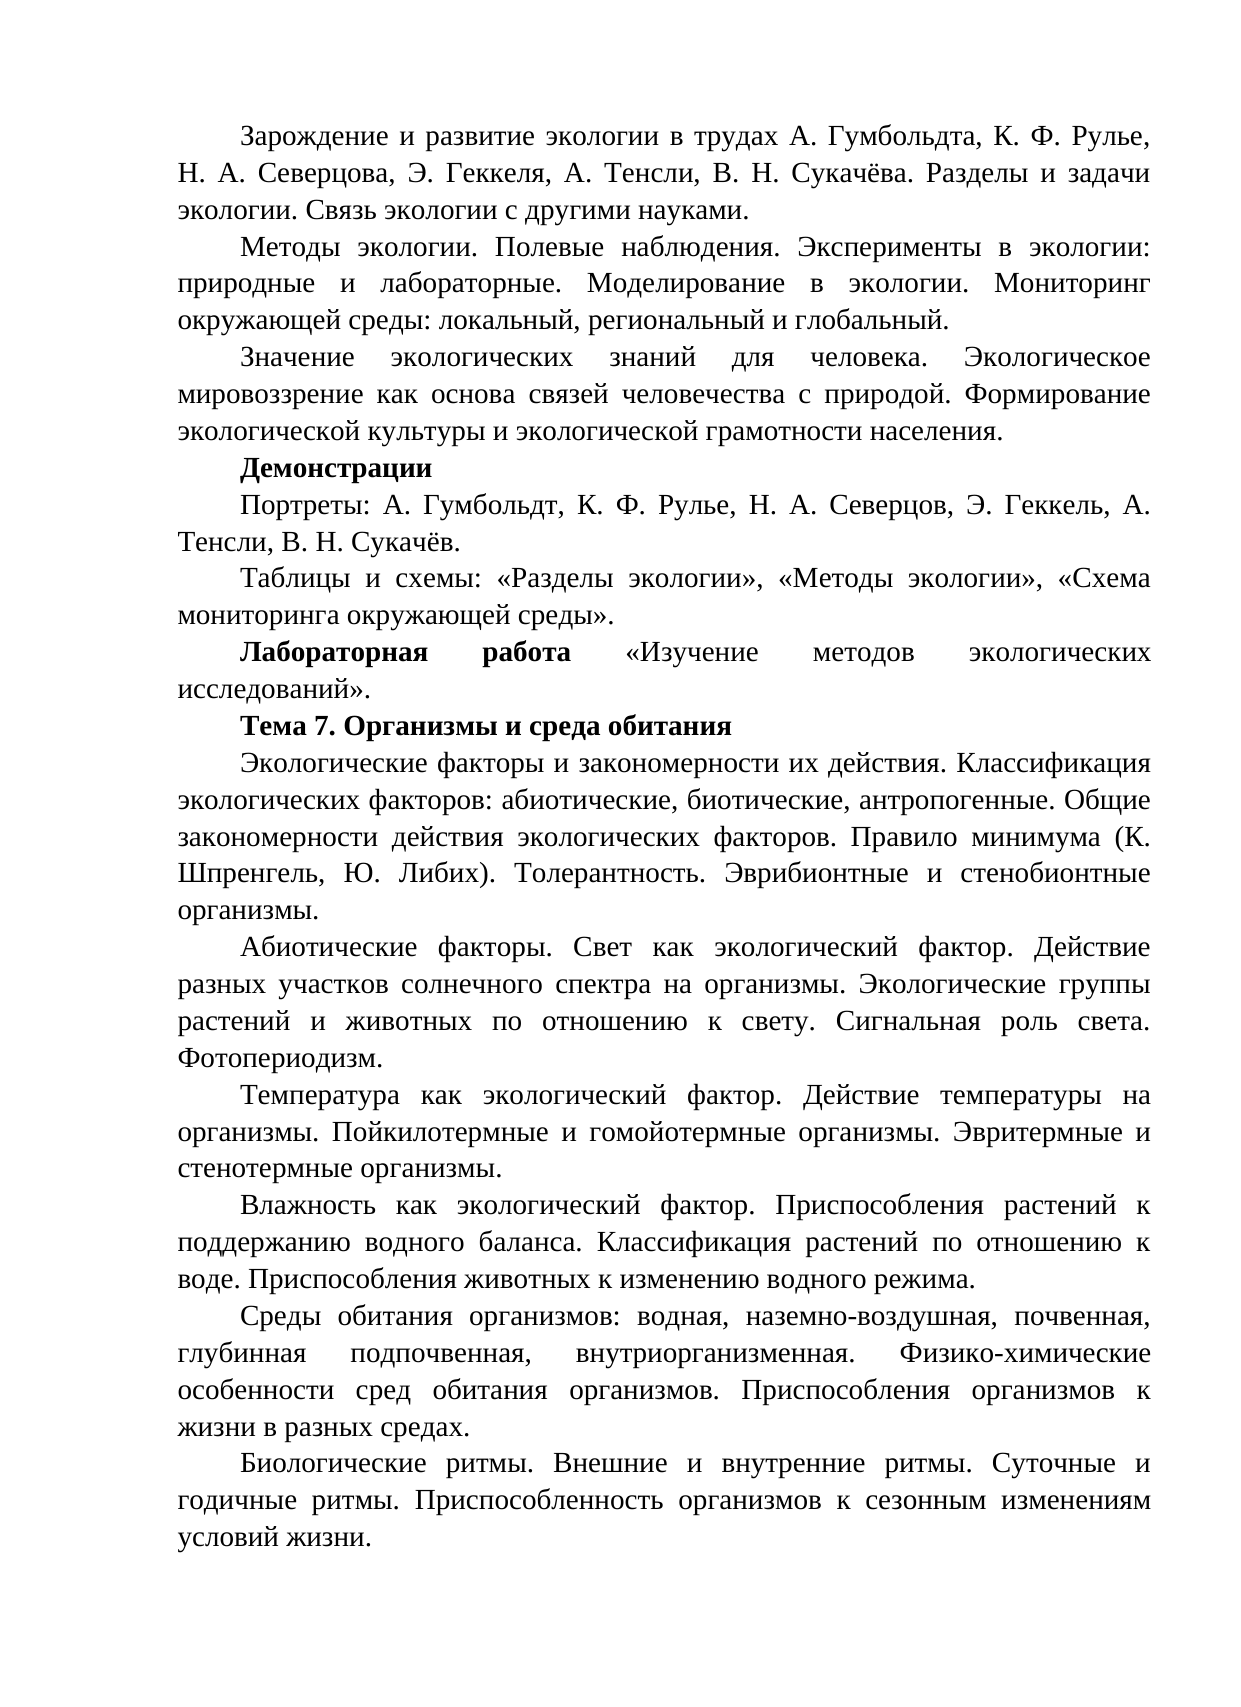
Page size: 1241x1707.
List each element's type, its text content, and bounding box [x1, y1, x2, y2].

text Демонстрации [177, 450, 1152, 483]
text Лабораторная работа «Изучение методов экологических исследований». [177, 634, 1152, 705]
text Влажность как экологический фактор. Приспособления растений к поддержанию водного баланса. Классификация растений по отношению к воде. Приспособления животных к изменению водного режима. [177, 1187, 1152, 1295]
text Температура как экологический фактор. Действие температуры на организмы. Пойкилотермные и гомойотермные организмы. Эвритермные и стенотермные организмы. [177, 1077, 1152, 1184]
text Биологические ритмы. Внешние и внутренние ритмы. Суточные и годичные ритмы. Приспособленность организмов к сезонным изменениям условий жизни. [177, 1446, 1152, 1553]
text Тема 7. Организмы и среда обитания [177, 708, 1152, 742]
text Значение экологических знаний для человека. Экологическое мировоззрение как основа связей человечества с природой. Формирование экологической культуры и экологической грамотности населения. [177, 339, 1152, 447]
text Экологические факторы и закономерности их действия. Классификация экологических факторов: абиотические, биотические, антропогенные. Общие закономерности действия экологических факторов. Правило минимума (К. Шпренгель, Ю. Либих). Толерантность. Эврибионтные и стенобионтные организмы. [177, 745, 1152, 926]
text Портреты: А. Гумбольдт, К. Ф. Рулье, Н. А. Северцов, Э. Геккель, А. Тенсли, В. Н. Сукачёв. [177, 487, 1152, 557]
text Методы экологии. Полевые наблюдения. Эксперименты в экологии: природные и лабораторные. Моделирование в экологии. Мониторинг окружающей среды: локальный, региональный и глобальный. [177, 229, 1152, 336]
text Среды обитания организмов: водная, наземно-воздушная, почвенная, глубинная подпочвенная, внутриорганизменная. Физико-химические особенности сред обитания организмов. Приспособления организмов к жизни в разных средах. [177, 1298, 1152, 1442]
text Таблицы и схемы: «Разделы экологии», «Методы экологии», «Схема мониторинга окружающей среды». [177, 561, 1152, 631]
text Зарождение и развитие экологии в трудах А. Гумбольдта, К. Ф. Рулье, Н. А. Северцова, Э. Геккеля, А. Тенсли, В. Н. Сукачёва. Разделы и задачи экологии. Связь экологии с другими науками. [177, 118, 1152, 225]
text Абиотические факторы. Свет как экологический фактор. Действие разных участков солнечного спектра на организмы. Экологические группы растений и животных по отношению к свету. Сигнальная роль света. Фотопериодизм. [177, 929, 1152, 1073]
